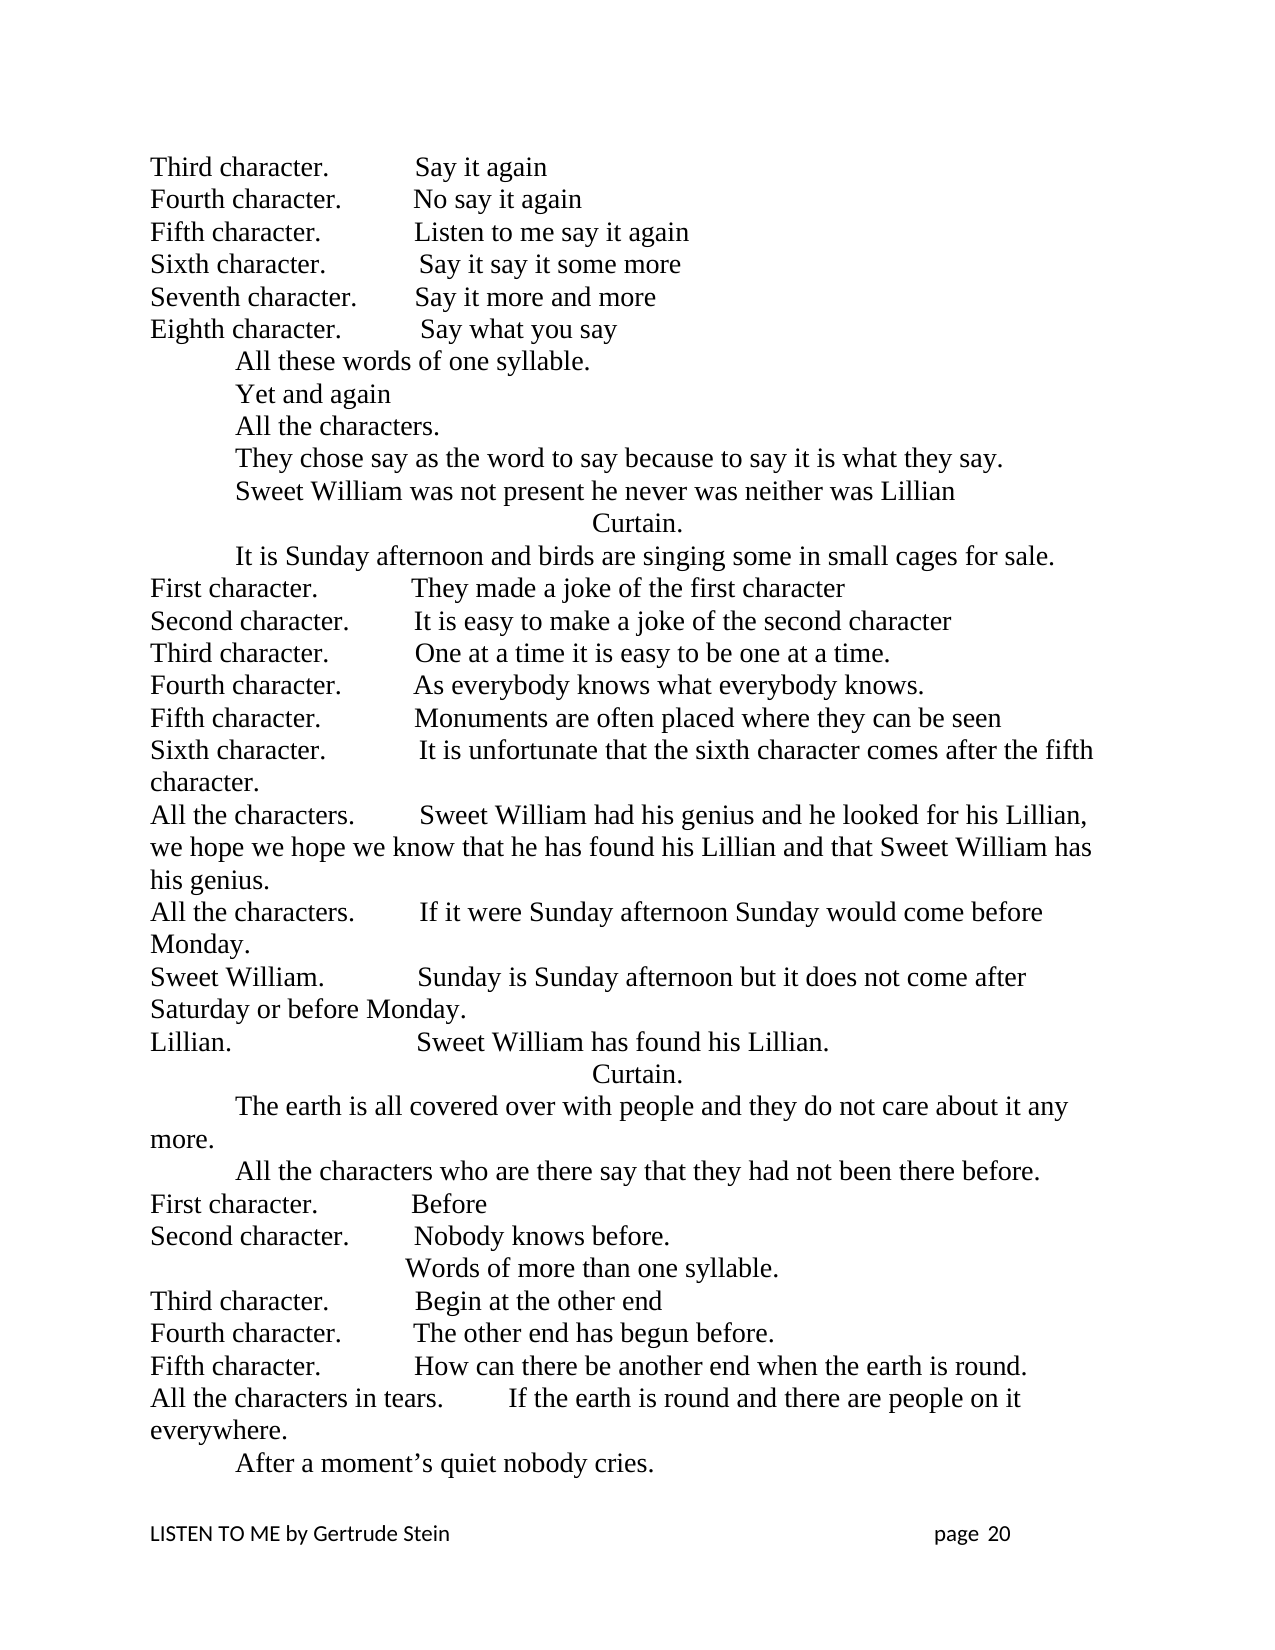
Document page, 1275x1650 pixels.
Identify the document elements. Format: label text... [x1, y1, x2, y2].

text After a moment’s quiet nobody cries. [150, 1446, 1125, 1478]
text All these words of one syllable. [150, 344, 1125, 377]
text The earth is all covered over with people and they do not care about it any more. [150, 1089, 1125, 1154]
text Eighth character. Say what you say [150, 312, 1125, 344]
text Second character. It is easy to make a joke of the second character [150, 603, 1125, 636]
text Curtain. [150, 1057, 1125, 1089]
text Fourth character. The other end has begun before. [150, 1316, 1125, 1349]
text Fourth character. No say it again [150, 182, 1125, 215]
text Fifth character. Monuments are often placed where they can be seen [150, 701, 1125, 733]
text First character. Before [150, 1187, 1125, 1219]
text All the characters. [150, 409, 1125, 442]
text Fourth character. As everybody knows what everybody knows. [150, 668, 1125, 701]
text All the characters who are there say that they had not been there before. [150, 1154, 1125, 1187]
text Curtain. [150, 506, 1125, 539]
text Third character. Begin at the other end [150, 1284, 1125, 1316]
text Sweet William was not present he never was neither was Lillian [150, 474, 1125, 506]
text Sixth character. Say it say it some more [150, 247, 1125, 279]
text Seventh character. Say it more and more [150, 279, 1125, 312]
text Lillian. Sweet William has found his Lillian. [150, 1025, 1125, 1057]
text Fifth character. How can there be another end when the earth is round. [150, 1349, 1125, 1381]
text Sweet William. Sunday is Sunday afternoon but it does not come after Saturday or before Monday. [150, 960, 1125, 1025]
text Fifth character. Listen to me say it again [150, 215, 1125, 247]
text It is Sunday afternoon and birds are singing some in small cages for sale. [150, 539, 1125, 571]
text Second character. Nobody knows before. [150, 1219, 1125, 1251]
text They chose say as the word to say because to say it is what they say. [150, 442, 1125, 474]
text Third character. Say it again [150, 150, 1125, 182]
text Words of more than one syllable. [150, 1251, 1125, 1284]
text All the characters. If it were Sunday afternoon Sunday would come before Monday. [150, 895, 1125, 960]
text Third character. One at a time it is easy to be one at a time. [150, 636, 1125, 668]
text Sixth character. It is unfortunate that the sixth character comes after the fifth character. [150, 733, 1125, 798]
text First character. They made a joke of the first character [150, 571, 1125, 603]
text All the characters. Sweet William had his genius and he looked for his Lillian, we hope we hope we know that he has found his Lillian and that Sweet William has his genius. [150, 798, 1125, 895]
text Yet and again [150, 377, 1125, 409]
text All the characters in tears. If the earth is round and there are people on it everywhere. [150, 1381, 1125, 1446]
